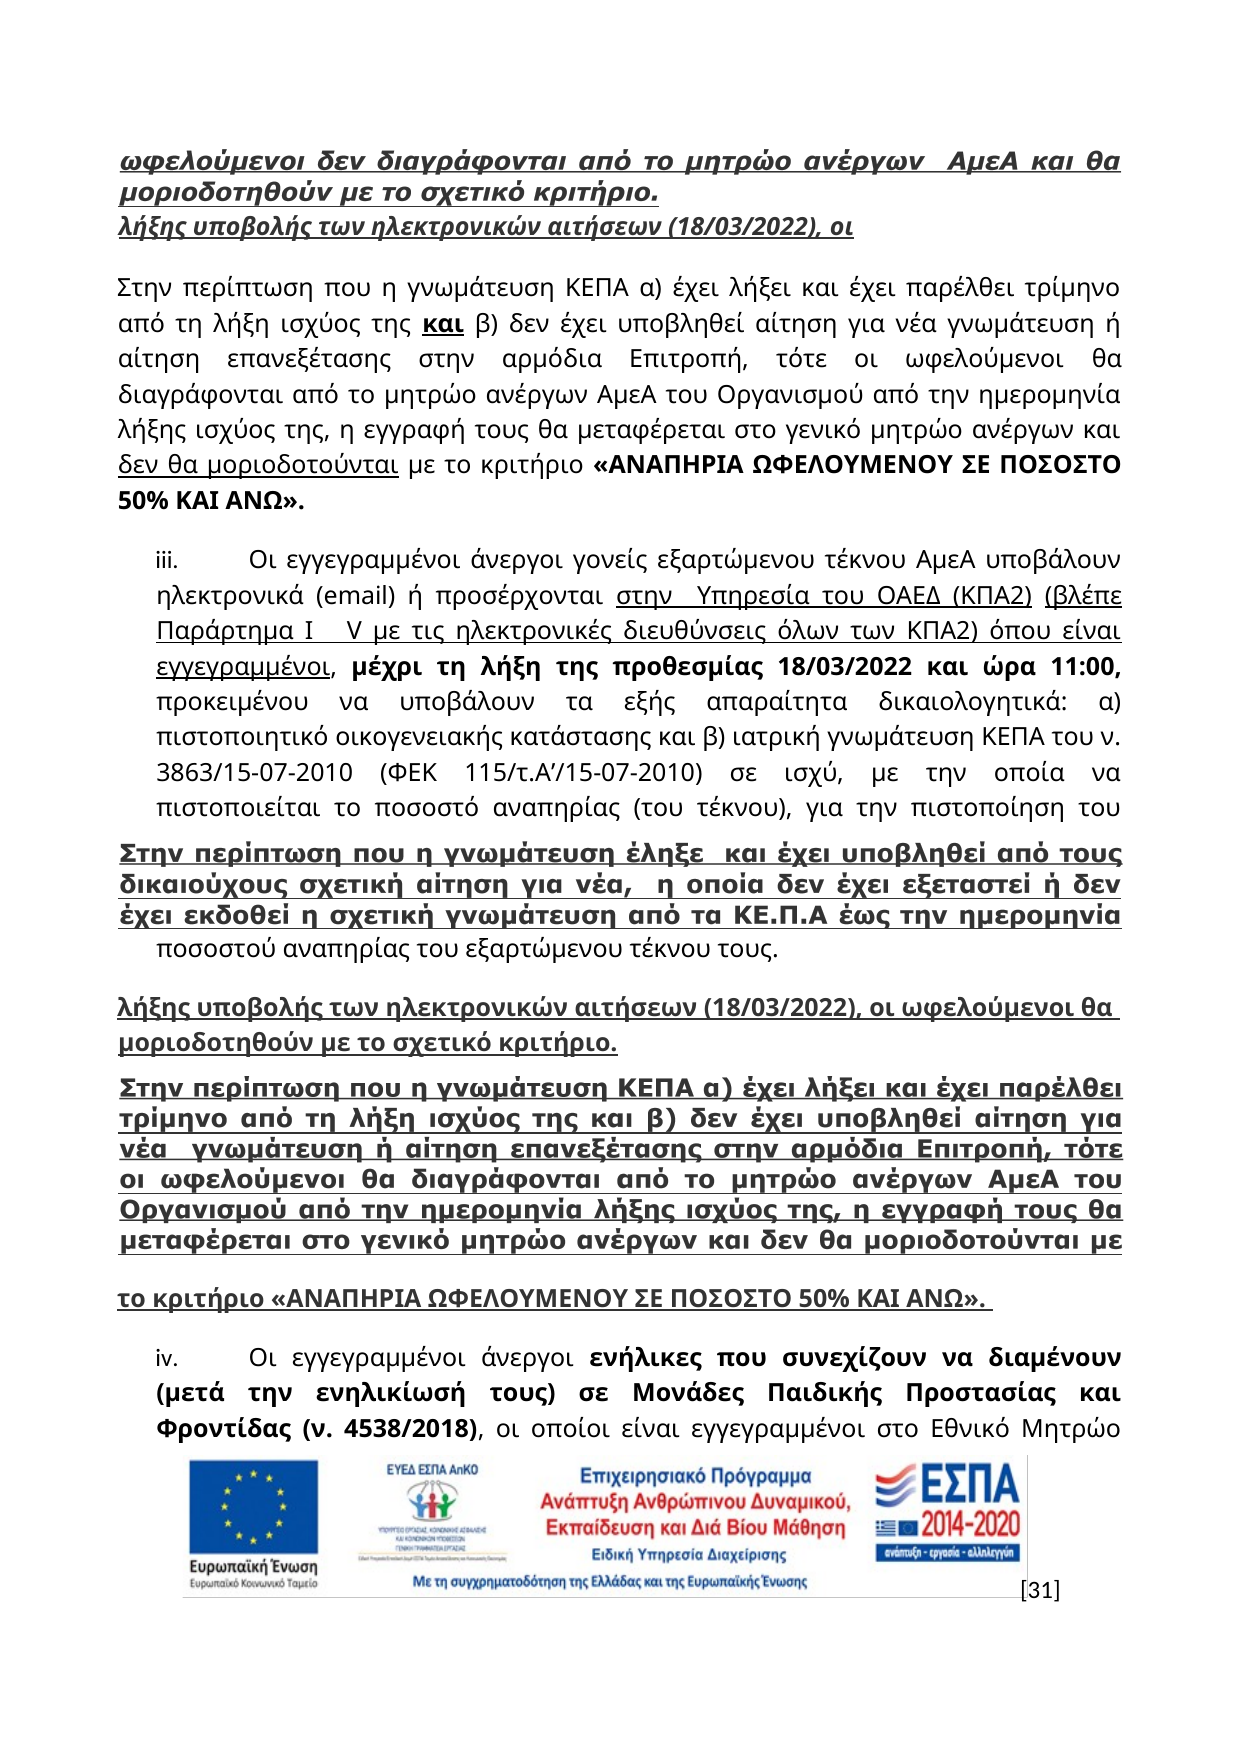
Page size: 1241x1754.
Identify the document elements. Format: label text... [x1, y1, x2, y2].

picture [118, 840, 1123, 929]
picture [118, 148, 1122, 206]
text Στην περίπτωση που η γνωμάτευση ΚΕΠΑ α) έχει λήξει και έχει παρέλθει τρίμηνο από τη λήξη ισχύος της και β) δεν έχει υποβληθεί αίτηση για νέα γνωμάτευση ή αίτηση επανεξέτασης στην αρμόδια Επιτροπή, τότε οι ωφελούμενοι θα διαγράφονται από το μητρώο ανέργων ΑμεΑ του Οργανισμού από την ημερομηνία λήξης ισχύος της, η εγγραφή τους θα μεταφέρεται στο γενικό μητρώο ανέργων και δεν θα μοριοδοτούνται με το κριτήριο «ΑΝΑΠΗΡΙΑ ΩΦΕΛΟΥΜΕΝΟΥ ΣΕ ΠΟΣΟΣΤΟ 50% ΚΑΙ ΑΝΩ». [117, 270, 1122, 517]
list Οι εγγεγραμμένοι άνεργοι γονείς εξαρτώμενου τέκνου ΑμεΑ υποβάλουν ηλεκτρονικά (email) ή προσέρχονται στην Υπηρεσία του ΟΑΕΔ (ΚΠΑ2) (βλέπε Παράρτημα Ι V με τις ηλεκτρονικές διευθύνσεις όλων των ΚΠΑ2) όπου είναι εγγεγραμμένοι, μέχρι τη λήξη της προθεσμίας 18/03/2022 και ώρα 11:00, προκειμένου να υποβάλουν τα εξής απαραίτητα δικαιολογητικά: α) πιστοποιητικό οικογενειακής κατάστασης και β) ιατρική γνωμάτευση ΚΕΠΑ του ν. 3863/15-07-2010 (ΦΕΚ 115/τ.Α’/15-07-2010) σε ισχύ, με την οποία να πιστοποιείται το ποσοστό αναπηρίας (του τέκνου), για την πιστοποίηση του ποσοστού αναπηρίας του εξαρτώμενου τέκνου τους. [155, 542, 1122, 840]
picture [118, 1075, 1124, 1254]
text λήξης υποβολής των ηλεκτρονικών αιτήσεων (18/03/2022), οι ωφελούμενοι θα μοριοδοτηθούν με το σχετικό κριτήριο. [117, 989, 1123, 1059]
picture [182, 1455, 1029, 1599]
